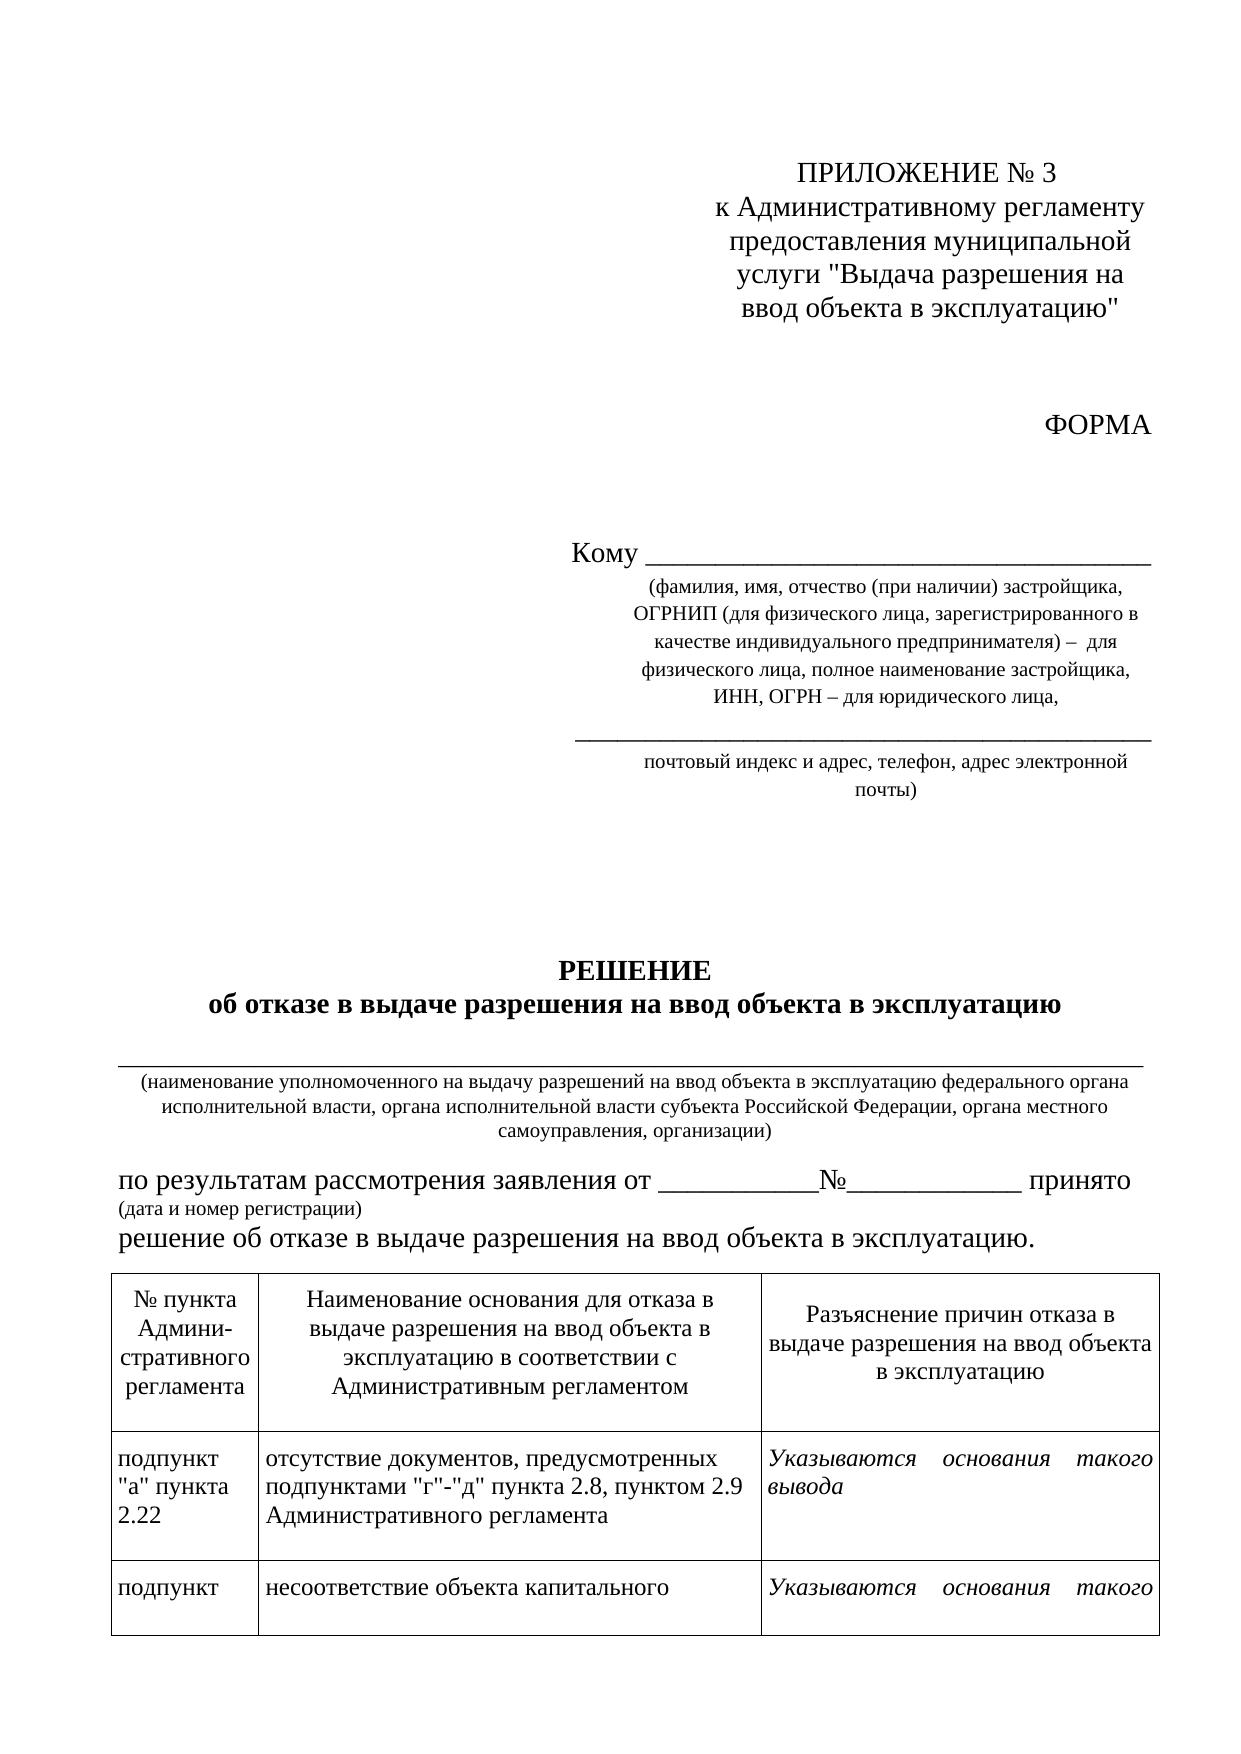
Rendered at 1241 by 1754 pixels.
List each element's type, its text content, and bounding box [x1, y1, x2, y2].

table_cell отсутствие документов, предусмотренных подпунктами "г"-"д" пункта 2.8, пунктом 2.9 Административного регламента [259, 1432, 761, 1560]
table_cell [112, 1561, 258, 1635]
text (наименование уполномоченного на выдачу разрешений на ввод объекта в эксплуатацию федерального органа исполнительной власти, органа исполнительной власти субъекта Российской Федерации, органа местного самоуправления, организации) [118, 1069, 1152, 1142]
table_cell Указываются основания такого вывода [762, 1432, 1159, 1560]
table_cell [259, 1561, 761, 1635]
text __________________________________________________________________________________ [118, 1041, 1152, 1069]
text ФОРМА [709, 407, 1152, 440]
text РЕШЕНИЕ об отказе в выдаче разрешения на ввод объекта в эксплуатацию [118, 953, 1152, 1020]
table_header Разъяснение причин отказа в выдаче разрешения на ввод объекта в эксплуатацию [762, 1274, 1159, 1431]
text (дата и номер регистрации) [118, 1196, 1152, 1220]
text ПРИЛОЖЕНИЕ № 3 к Административному регламенту предоставления муниципальной услуги "Выдача разрешения на ввод объекта в эксплуатацию" [709, 156, 1152, 323]
table_header № пункта Админи-стративного регламента [112, 1274, 258, 1431]
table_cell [762, 1561, 1159, 1635]
table_cell подпункт "а" пункта 2.22 [112, 1432, 258, 1560]
text Кому ____________________________________ [118, 535, 1152, 569]
text решение об отказе в выдаче разрешения на ввод объекта в эксплуатацию. [118, 1220, 1152, 1254]
table_header Наименование основания для отказа в выдаче разрешения на ввод объекта в эксплуатацию в соответствии с Административным регламентом [259, 1274, 761, 1431]
text почтовый индекс и адрес, телефон, адрес электронной почты) [620, 749, 1152, 801]
text по результатам рассмотрения заявления от ___________№____________ принято [118, 1162, 1152, 1196]
text (фамилия, имя, отчество (при наличии) застройщика, ОГРНИП (для физического лица, зарегистрированного в качестве индивидуального предпринимателя) – для физического лица, полное наименование застройщика, ИНН, ОГРН – для юридического лица, [620, 574, 1152, 708]
text _________________________________________ [118, 712, 1152, 744]
